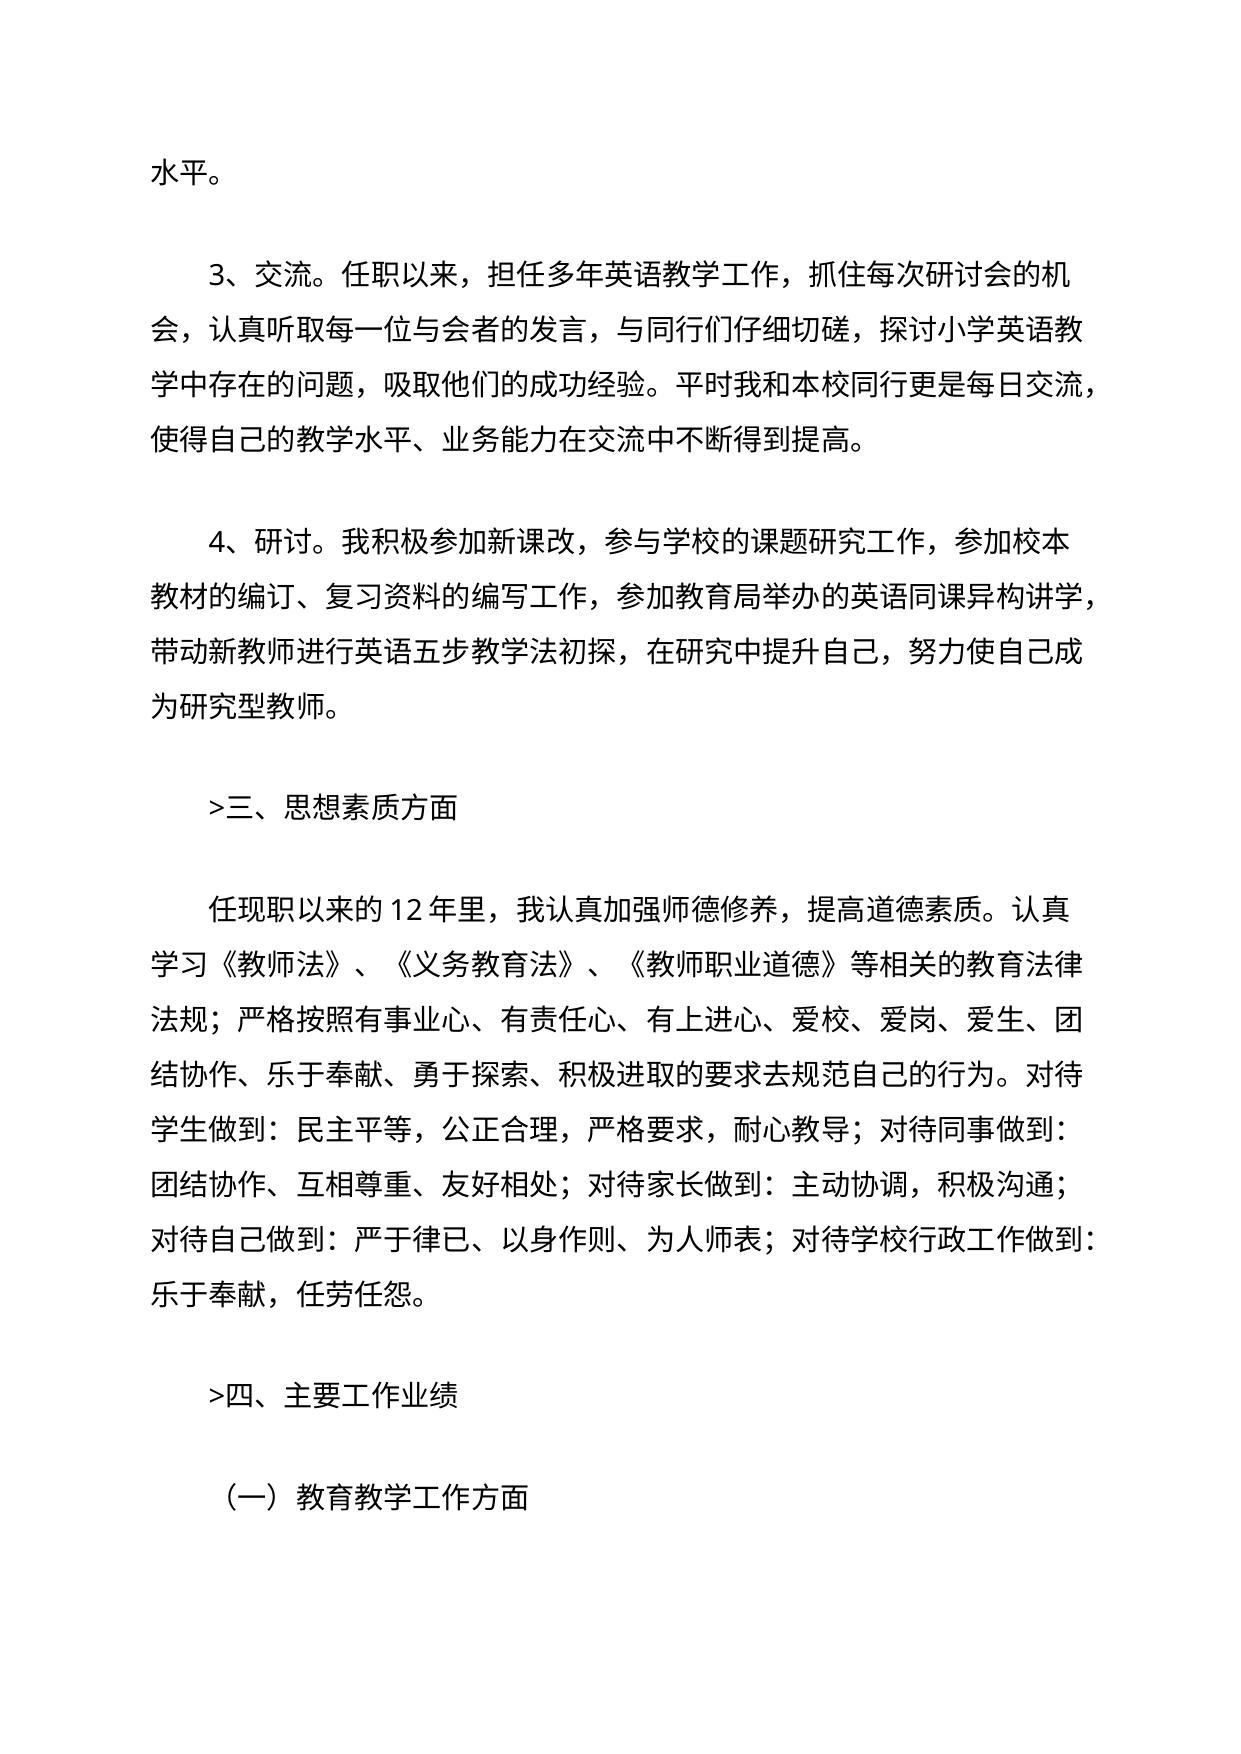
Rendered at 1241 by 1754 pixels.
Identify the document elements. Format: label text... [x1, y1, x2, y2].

text 4、研讨。我积极参加新课改，参与学校的课题研究工作，参加校本教材的编订、复习资料的编写工作，参加教育局举办的英语同课异构讲学，带动新教师进行英语五步教学法初探，在研究中提升自己，努力使自己成为研究型教师。 [150, 518, 1090, 725]
text （一）教育教学工作方面 [150, 1475, 1090, 1517]
text >三、思想素质方面 [150, 785, 1090, 827]
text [150, 150, 1090, 192]
text >四、主要工作业绩 [150, 1373, 1090, 1415]
text 任现职以来的12年里，我认真加强师德修养，提高道德素质。认真学习《教师法》、《义务教育法》、《教师职业道德》等相关的教育法律法规；严格按照有事业心、有责任心、有上进心、爱校、爱岗、爱生、团结协作、乐于奉献、勇于探索、积极进取的要求去规范自己的行为。对待学生做到：民主平等，公正合理，严格要求，耐心教导；对待同事做到：团结协作、互相尊重、友好相处；对待家长做到：主动协调，积极沟通；对待自己做到：严于律已、以身作则、为人师表；对待学校行政工作做到：乐于奉献，任劳任怨。 [150, 887, 1090, 1313]
text 3、交流。任职以来，担任多年英语教学工作，抓住每次研讨会的机会，认真听取每一位与会者的发言，与同行们仔细切磋，探讨小学英语教学中存在的问题，吸取他们的成功经验。平时我和本校同行更是每日交流，使得自己的教学水平、业务能力在交流中不断得到提高。 [150, 252, 1090, 459]
